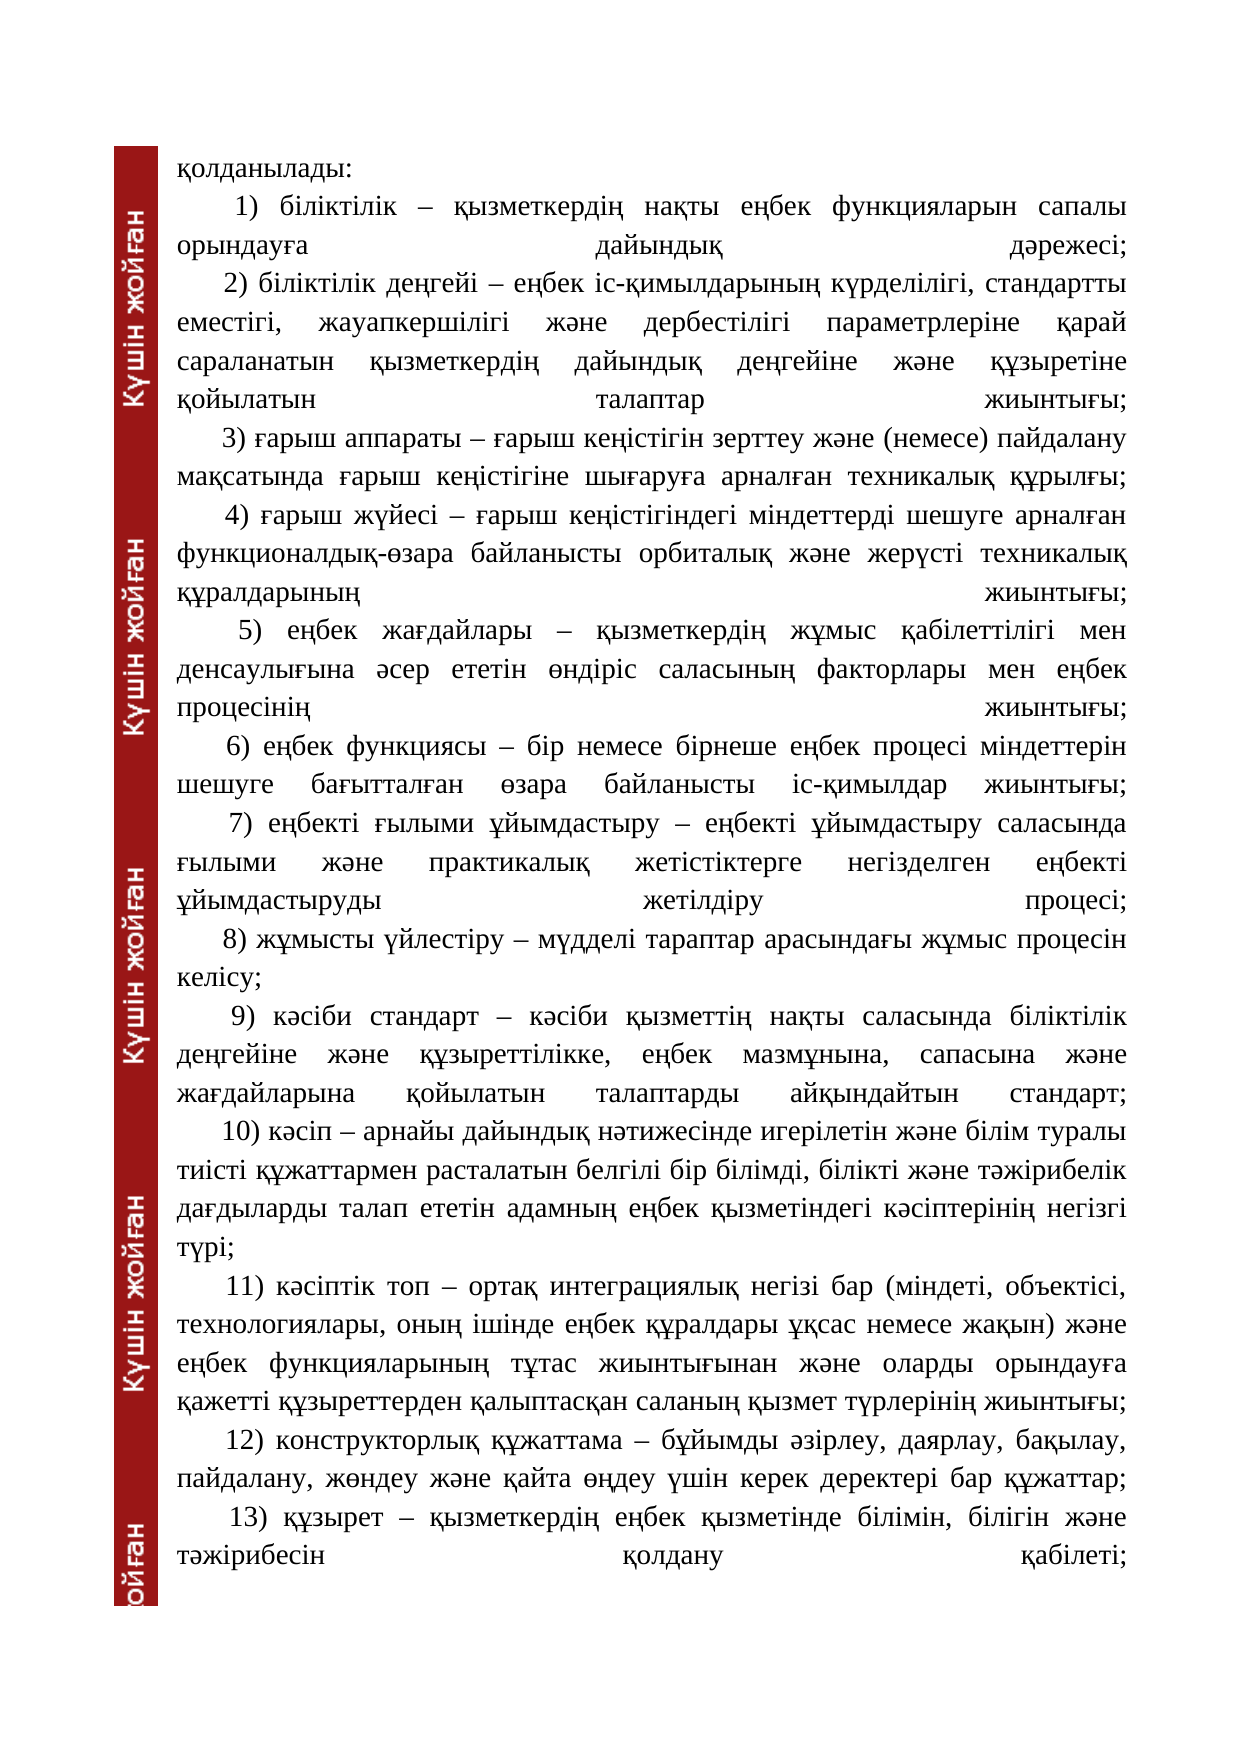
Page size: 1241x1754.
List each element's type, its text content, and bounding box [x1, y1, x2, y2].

picture [114, 1571, 158, 1606]
picture [114, 146, 158, 150]
